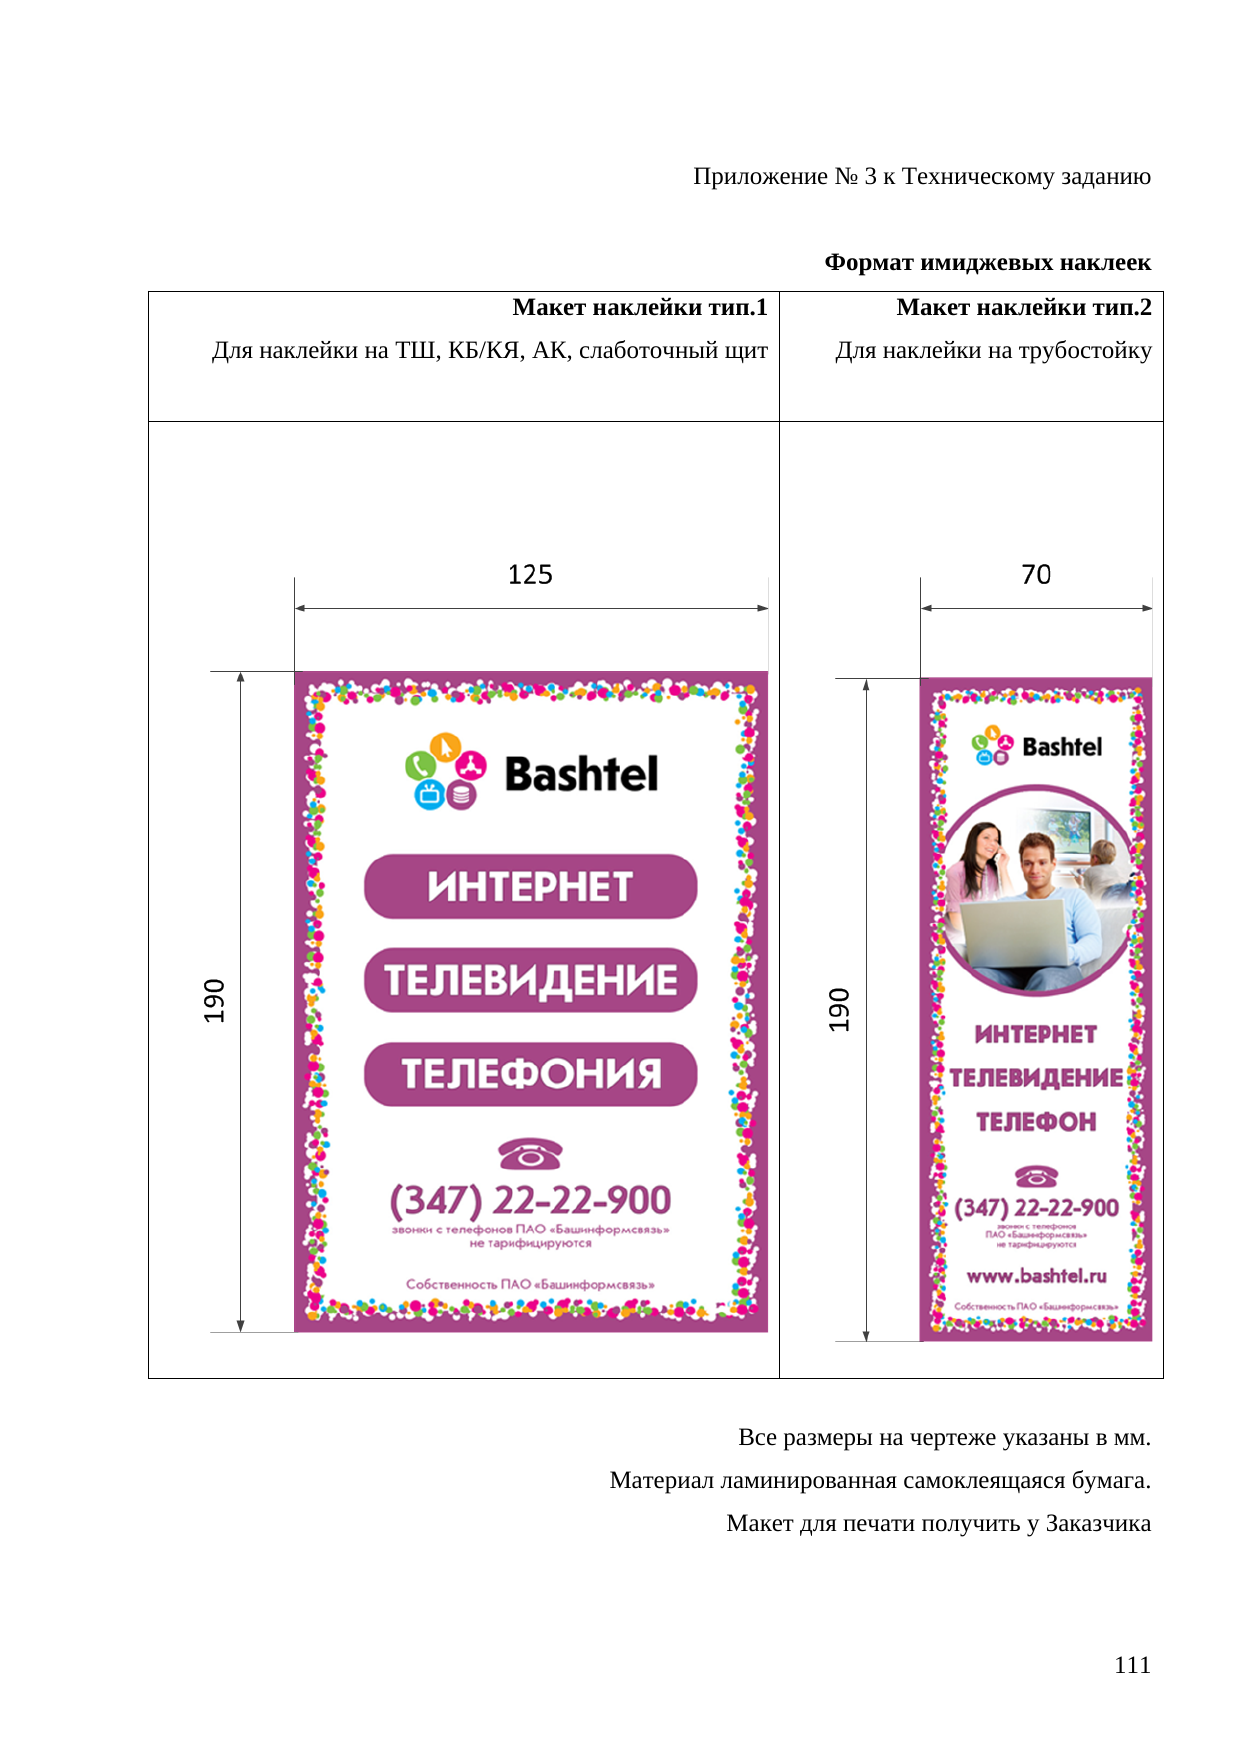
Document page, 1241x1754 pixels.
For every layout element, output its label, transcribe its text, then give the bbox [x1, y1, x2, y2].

text Материал ламинированная самоклеящаяся бумага. [89, 1465, 1152, 1494]
text Формат имиджевых наклеек [89, 247, 1152, 276]
table_cell [149, 422, 779, 1378]
table_cell [780, 422, 1163, 1378]
table_header Макет наклейки тип.1 Для наклейки на ТШ, КБ/КЯ, АК, слаботочный щит [149, 292, 779, 421]
picture [192, 551, 769, 1333]
table_header Макет наклейки тип.2 Для наклейки на трубостойку [780, 292, 1163, 421]
text Все размеры на чертеже указаны в мм. [89, 1422, 1152, 1451]
text Макет для печати получить у Заказчика [89, 1508, 1152, 1537]
text Приложение № 3 к Техническому заданию [89, 161, 1152, 190]
picture [817, 551, 1153, 1342]
